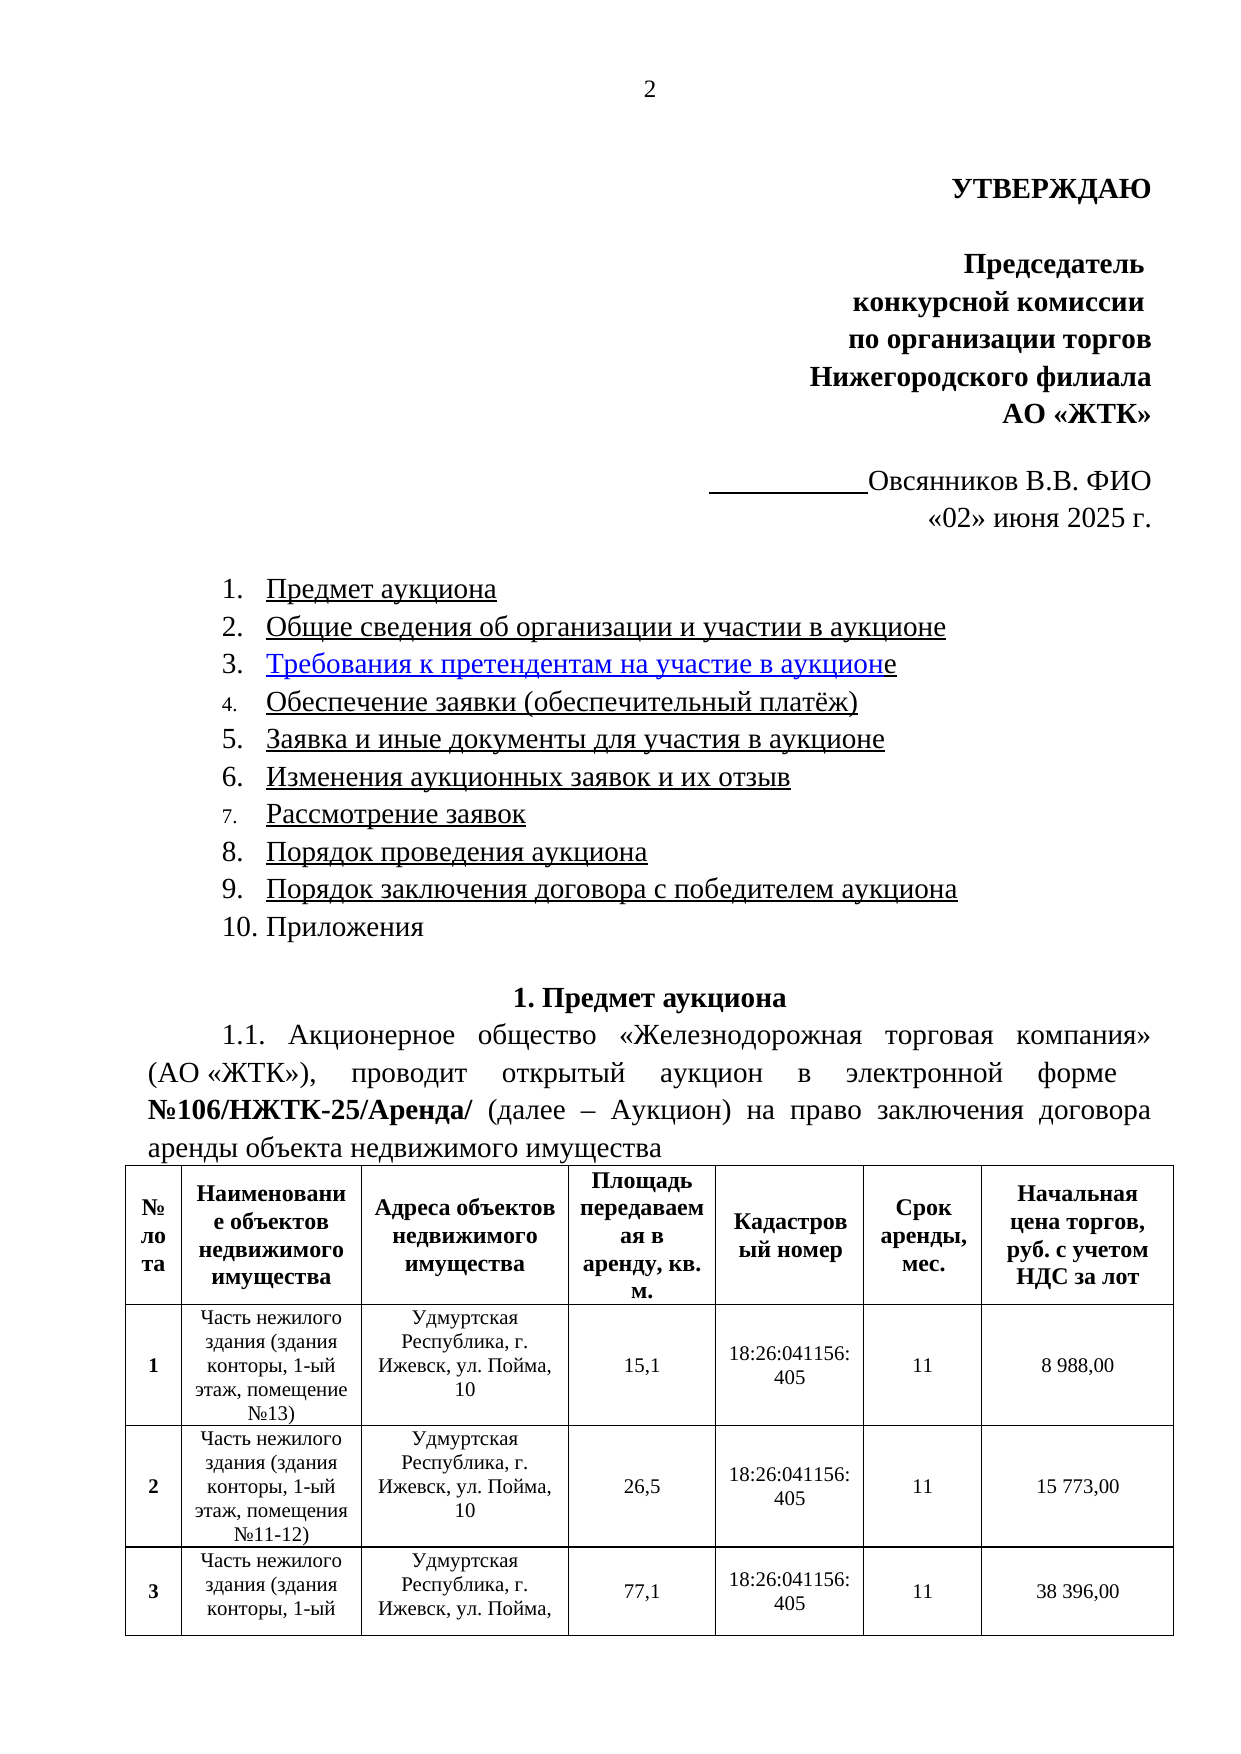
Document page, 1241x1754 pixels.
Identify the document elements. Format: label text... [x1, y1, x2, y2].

table_cell 11 [864, 1305, 981, 1425]
subtitle 1. Предмет аукциона [148, 977, 1152, 1015]
table_header Начальная цена торгов, руб. с учетом НДС за лот [982, 1166, 1173, 1304]
table_header Площадь передаваемая в аренду, кв. м. [569, 1166, 715, 1304]
text «02» июня 2025 г. [679, 498, 1152, 535]
table_cell 11 [864, 1426, 981, 1546]
list Предмет аукциона [148, 569, 1152, 606]
list Заявка и иные документы для участия в аукционе [148, 719, 1152, 756]
table_cell Удмуртская Республика, г. Ижевск, ул. Пойма, 10 [362, 1305, 568, 1425]
table_cell 26,5 [569, 1426, 715, 1546]
text Овсянников В.В. ФИО [679, 460, 1152, 498]
list Общие сведения об организации и участии в аукционе [148, 606, 1152, 644]
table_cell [362, 1426, 568, 1546]
table_header Срок аренды, мес. [864, 1166, 981, 1304]
table_header № лота [126, 1166, 181, 1304]
table_cell 1 [126, 1305, 181, 1425]
table_cell 77,1 [569, 1548, 715, 1635]
table_cell 8 988,00 [982, 1305, 1173, 1425]
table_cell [362, 1548, 568, 1635]
text Нижегородского филиала АО «ЖТК» [148, 356, 1152, 431]
list Изменения аукционных заявок и их отзыв [148, 756, 1152, 794]
table_cell 3 [126, 1548, 181, 1635]
table_header Наименование объектов недвижимого имущества [182, 1166, 361, 1304]
list Рассмотрение заявок [148, 794, 1152, 831]
table_cell 15,1 [569, 1305, 715, 1425]
table_cell 18:26:041156:405 [716, 1548, 863, 1635]
list Порядок заключения договора с победителем аукциона [148, 869, 1152, 906]
table_cell 18:26:041156:405 [716, 1426, 863, 1546]
table_cell 11 [864, 1548, 981, 1635]
list Приложения [148, 906, 1152, 944]
table_header Кадастровый номер [716, 1166, 863, 1304]
table_header Адреса объектов недвижимого имущества [362, 1166, 568, 1304]
table_cell 18:26:041156:405 [716, 1305, 863, 1425]
table_cell Часть нежилого здания (здания конторы, 1-ый этаж, помещения №11-12) [182, 1426, 361, 1546]
list Порядок проведения аукциона [148, 831, 1152, 869]
text УТВЕРЖДАЮ [679, 131, 1152, 206]
table_cell 38 396,00 [982, 1548, 1173, 1635]
table_cell 2 [126, 1426, 181, 1546]
list Требования к претендентам на участие в аукционе [148, 644, 1152, 681]
text Председатель конкурсной комиссии по организации торгов [635, 244, 1152, 356]
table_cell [182, 1548, 361, 1635]
text 1.1. Акционерное общество «Железнодорожная торговая компания» (АО «ЖТК»), проводит открытый аукцион в электронной форме №106/НЖТК-25/Аренда/ (далее – Аукцион) на право заключения договора аренды объекта недвижимого имущества [148, 1015, 1152, 1165]
table_cell 15 773,00 [982, 1426, 1173, 1546]
table_cell Часть нежилого здания (здания конторы, 1-ый этаж, помещение №13) [182, 1305, 361, 1425]
list Обеспечение заявки (обеспечительный платёж) [148, 681, 1152, 719]
